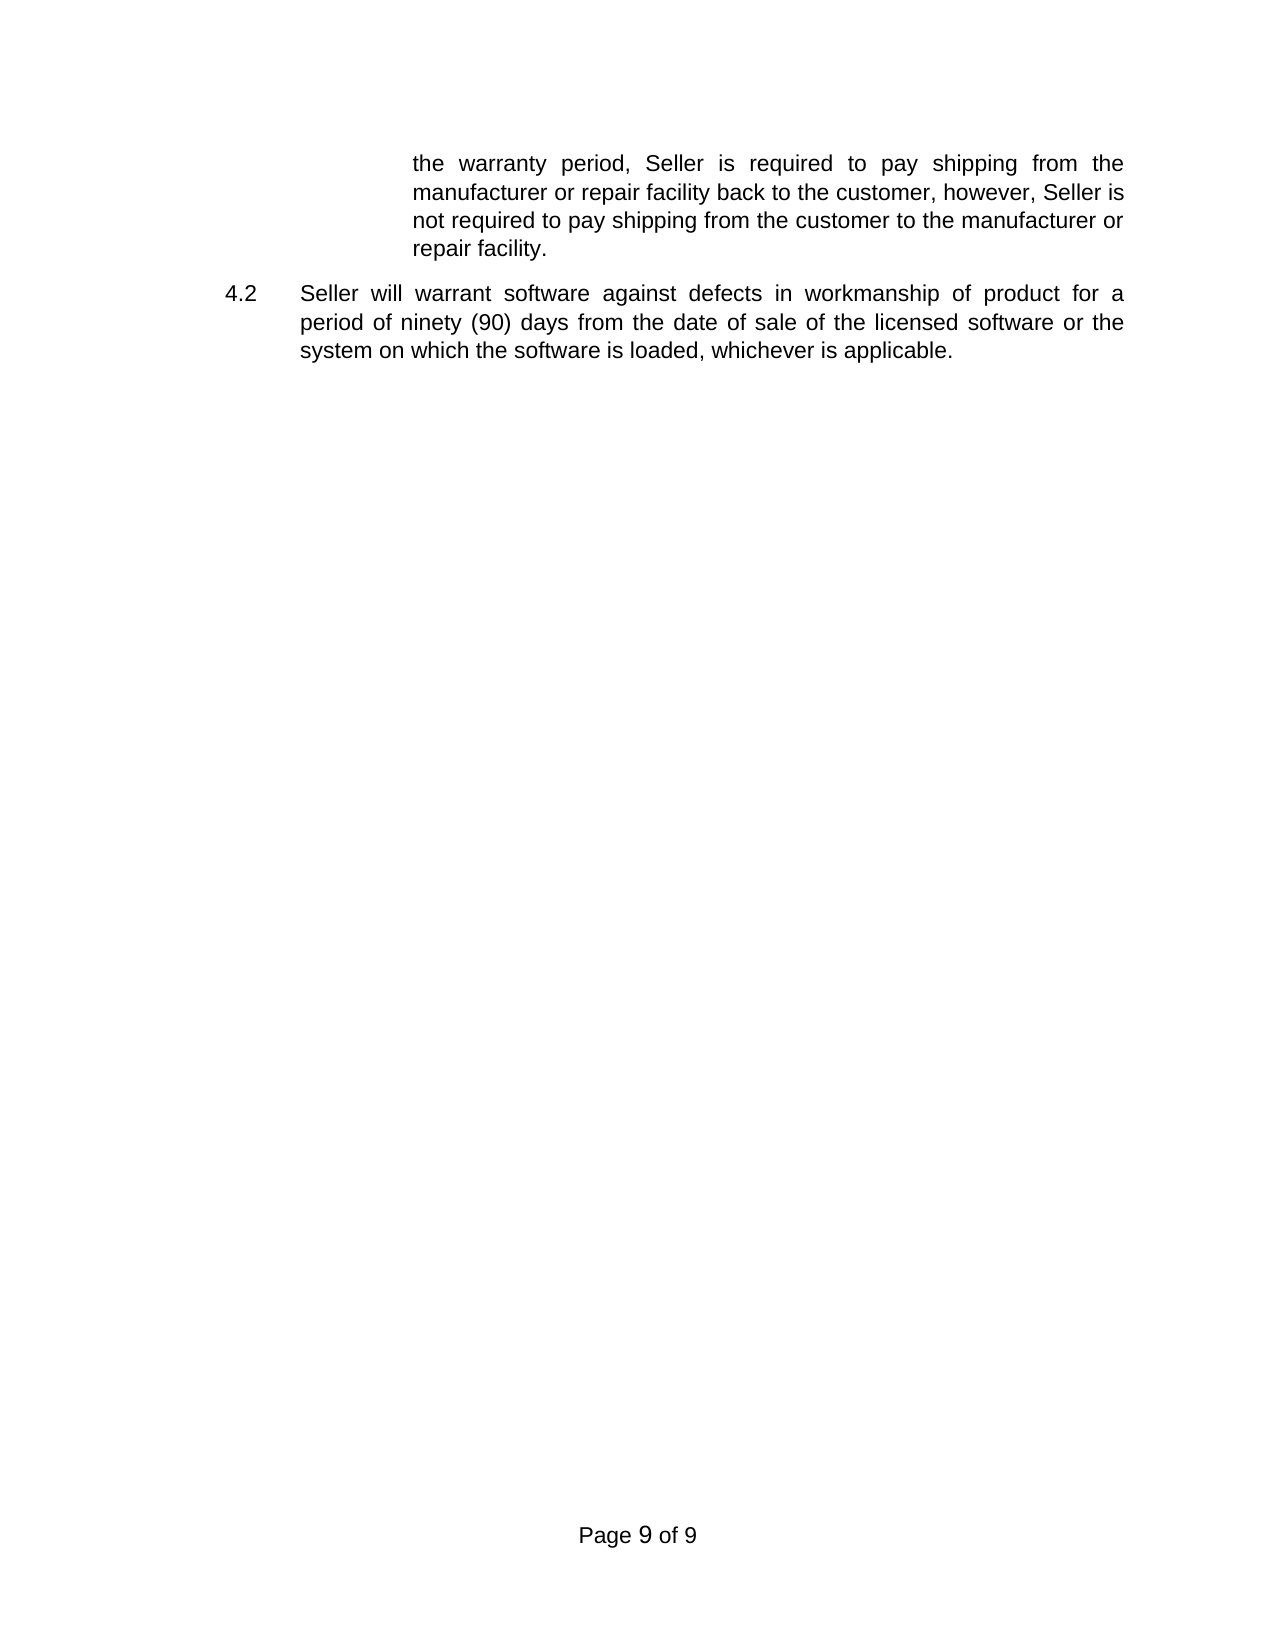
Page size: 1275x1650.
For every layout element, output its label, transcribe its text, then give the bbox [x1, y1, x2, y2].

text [300, 150, 1125, 262]
text Seller will warrant software against defects in workmanship of product for a period of ninety (90) days from the date of sale of the licensed software or the system on which the software is loaded, whichever is applicable. [225, 280, 1125, 364]
